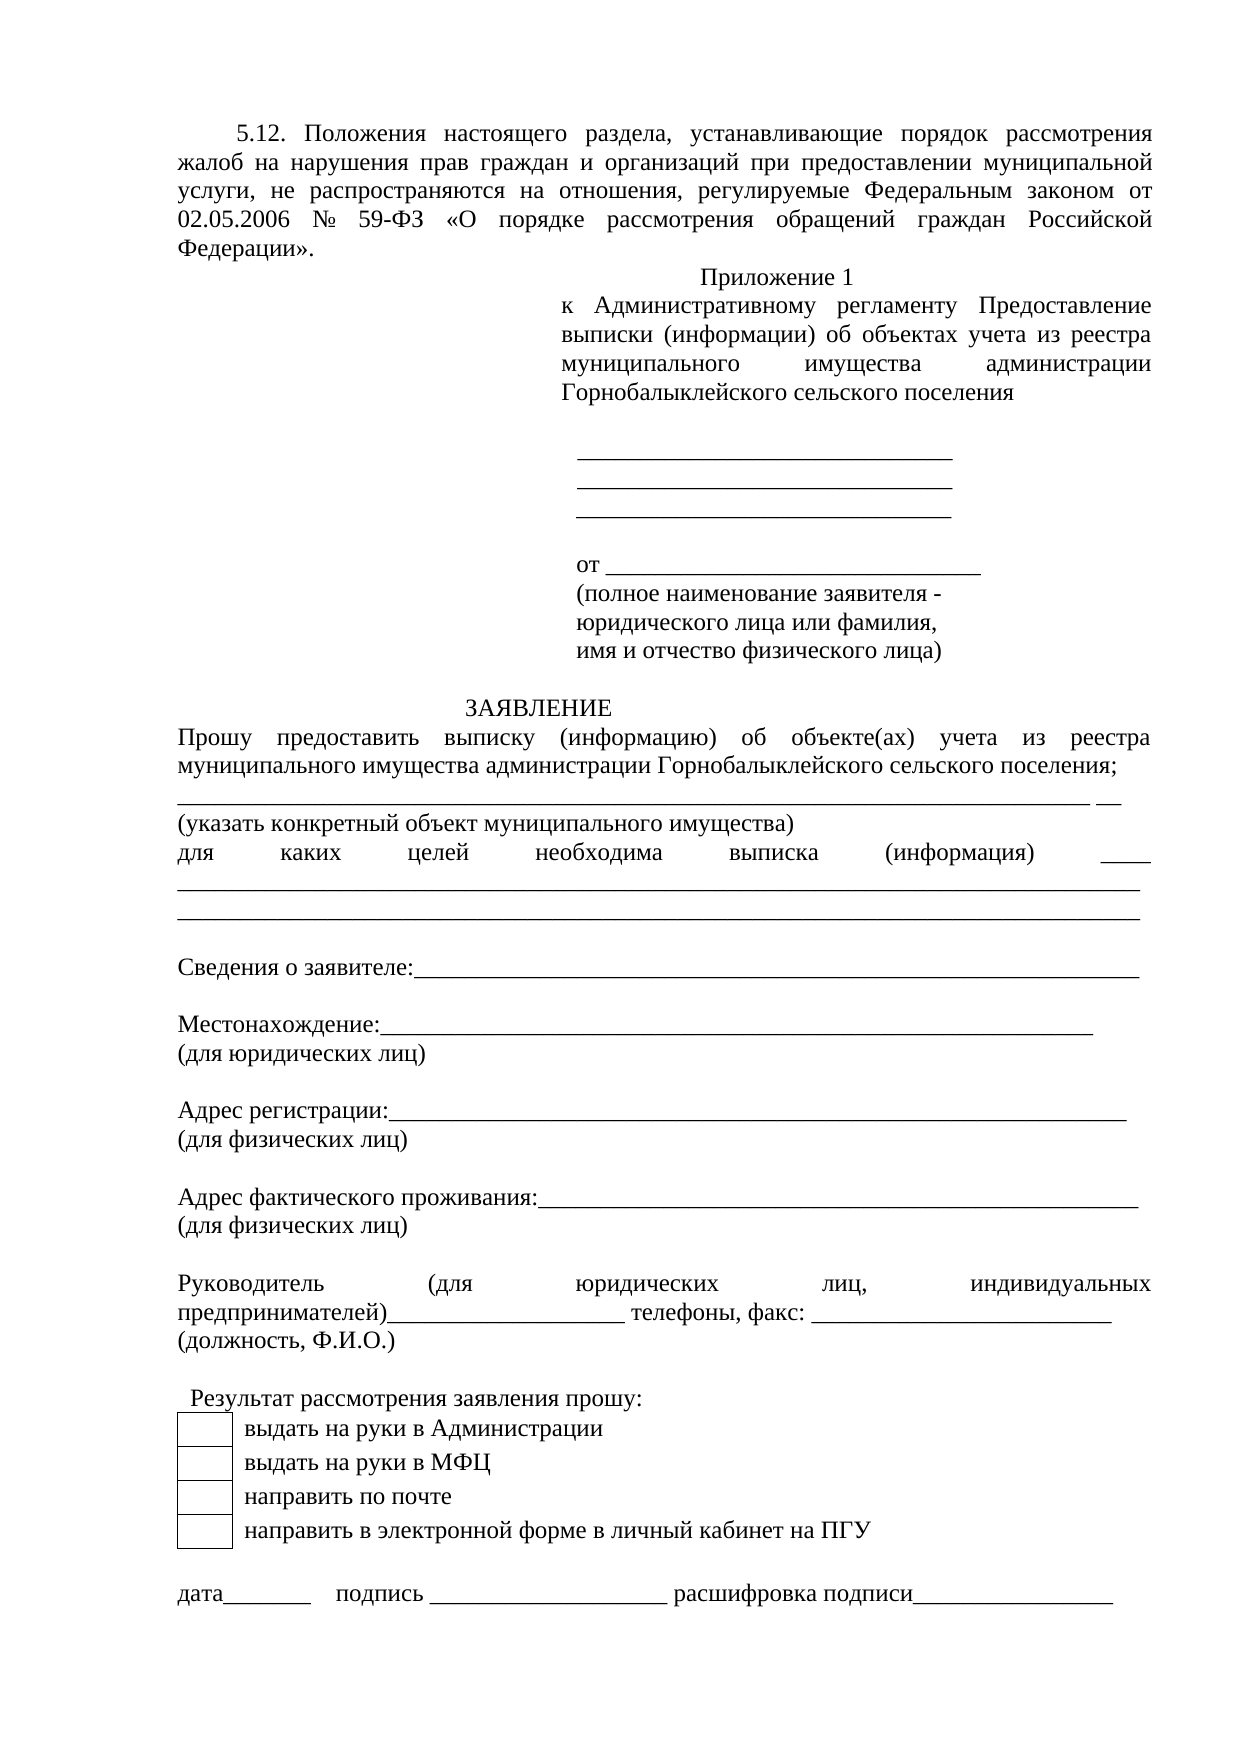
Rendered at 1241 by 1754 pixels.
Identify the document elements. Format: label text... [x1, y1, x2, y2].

text дата_______ подпись ___________________ расшифровка подписи________________ [177, 1578, 1152, 1607]
text от ______________________________ [576, 549, 1152, 578]
table_cell [178, 1481, 232, 1514]
text для каких целей необходима выписка (информация) ____ _____________________________________________________________________________ [177, 837, 1152, 894]
text Руководитель (для юридических лиц, индивидуальных предпринимателей)___________________ телефоны, факс: ________________________ [177, 1268, 1152, 1326]
text Результат рассмотрения заявления прошу: [177, 1383, 1152, 1412]
text юридического лица или фамилия, [576, 607, 1152, 636]
text Адрес регистрации:___________________________________________________________ [177, 1096, 1152, 1124]
text (для физических лиц) [177, 1211, 1152, 1239]
text _________________________________________________________________________ __ [177, 779, 1152, 808]
text (должность, Ф.И.О.) [177, 1326, 1152, 1354]
text 5.12. Положения настоящего раздела, устанавливающие порядок рассмотрения жалоб на нарушения прав граждан и организаций при предоставлении муниципальной услуги, не распространяются на отношения, регулируемые Федеральным законом от 02.05.2006 № 59-ФЗ «О порядке рассмотрения обращений граждан Российской Федерации». [177, 118, 1153, 262]
text (для юридических лиц) [177, 1038, 1152, 1067]
text Прошу предоставить выписку (информацию) об объекте(ах) учета из реестра муниципального имущества администрации Горнобалыклейского сельского поселения; [177, 722, 1152, 779]
table_header выдать на руки в Администрации [233, 1412, 1196, 1446]
text ______________________________ [502, 463, 1152, 492]
table_cell [178, 1447, 232, 1480]
table_header [178, 1413, 232, 1446]
text ЗАЯВЛЕНИЕ [177, 693, 1152, 722]
text Сведения о заявителе:__________________________________________________________ [177, 952, 1152, 981]
text ______________________________ [576, 492, 1152, 521]
text (для физических лиц) [177, 1124, 1152, 1153]
table_cell [178, 1515, 232, 1548]
text Приложение 1 [177, 262, 1152, 291]
text Адрес фактического проживания:________________________________________________ [177, 1182, 1152, 1211]
table_cell направить по почте [233, 1480, 1196, 1514]
text (указать конкретный объект муниципального имущества) [177, 808, 1152, 837]
text ______________________________ [177, 434, 1152, 463]
text Местонахождение:_________________________________________________________ [177, 1009, 1152, 1038]
text имя и отчество физического лица) [576, 636, 1152, 664]
table_cell направить в электронной форме в личный кабинет на ПГУ [233, 1514, 1196, 1548]
table_cell выдать на руки в МФЦ [233, 1446, 1196, 1480]
text (полное наименование заявителя - [576, 578, 1152, 607]
text _____________________________________________________________________________ [177, 894, 1152, 923]
text к Административному регламенту Предоставление выписки (информации) об объектах учета из реестра муниципального имущества администрации Горнобалыклейского сельского поселения [561, 291, 1152, 406]
